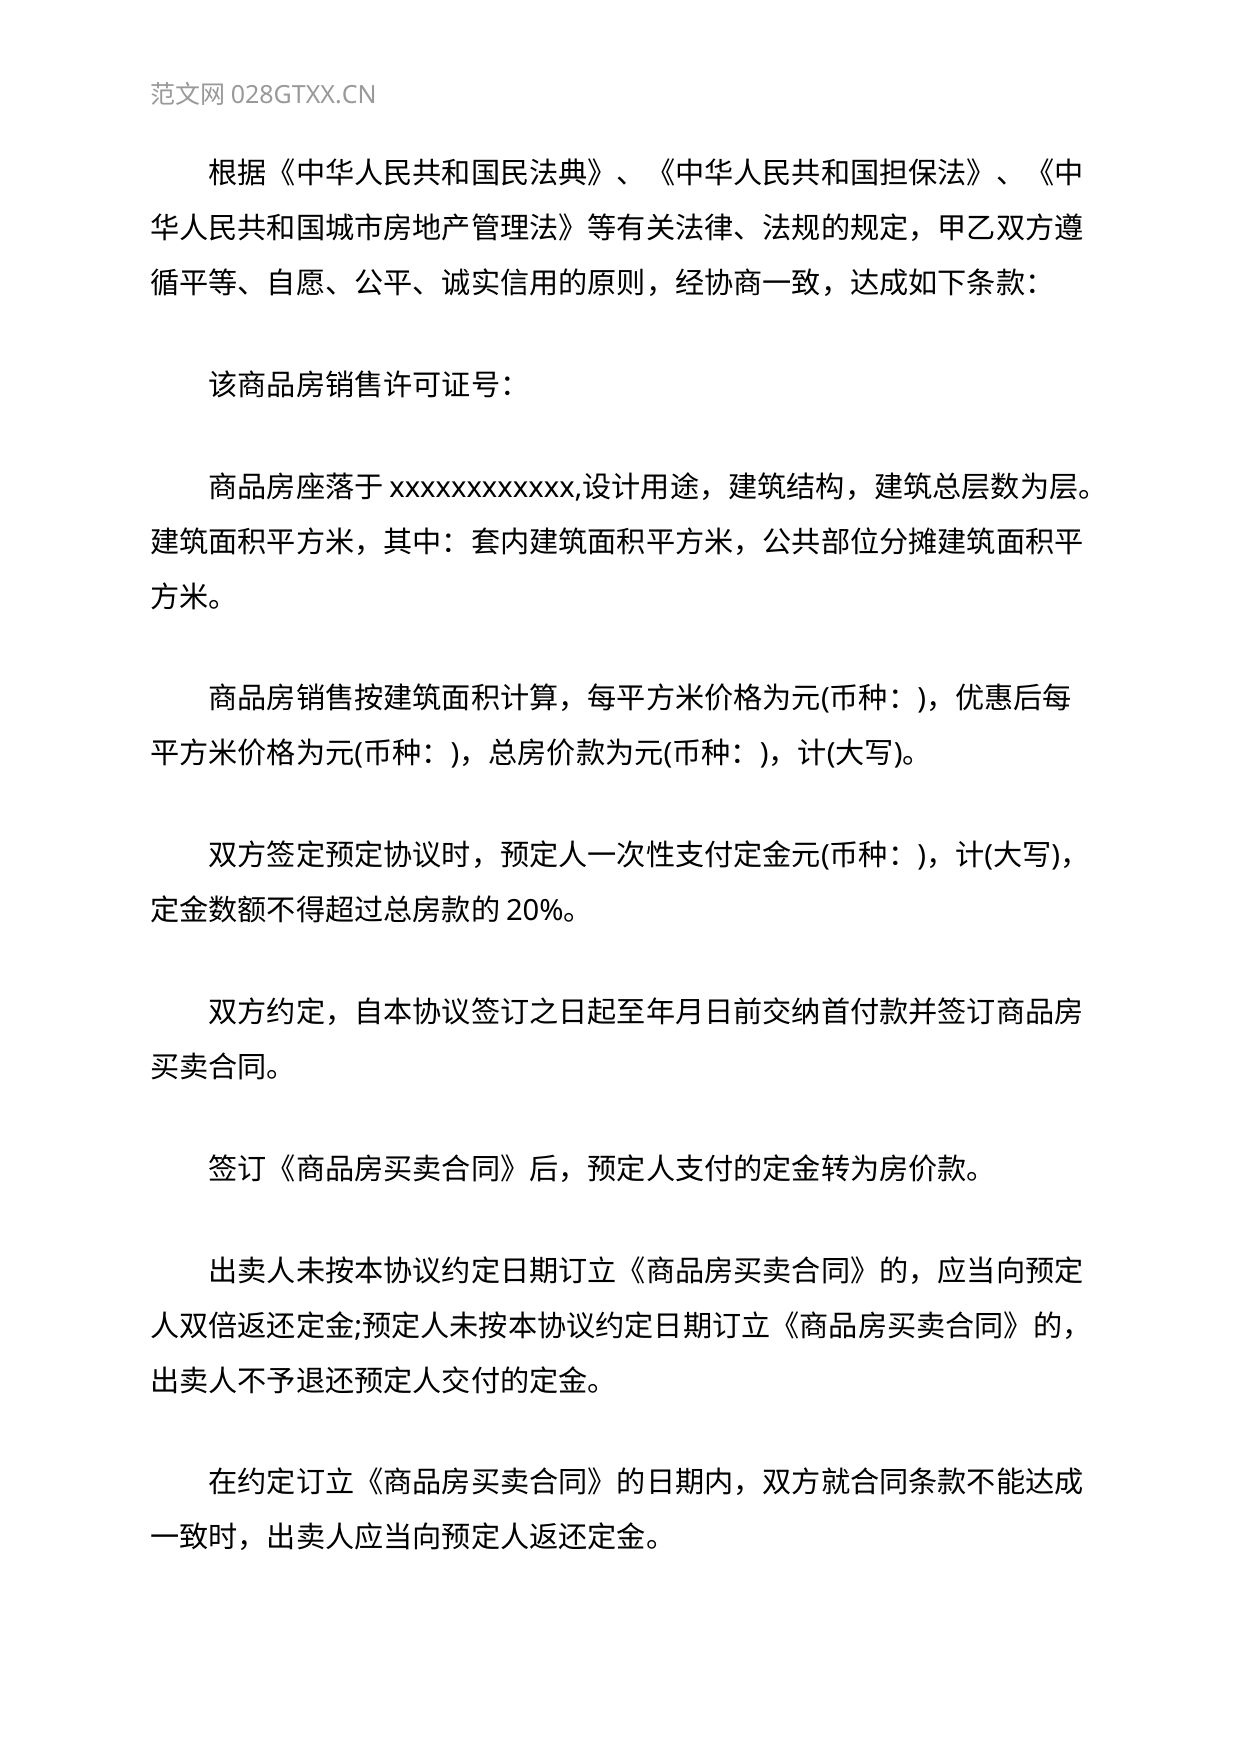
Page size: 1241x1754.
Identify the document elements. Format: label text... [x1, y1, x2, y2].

text 双方约定，自本协议签订之日起至年月日前交纳首付款并签订商品房买卖合同。 [150, 989, 1090, 1086]
text 商品房座落于xxxxxxxxxxxx,设计用途，建筑结构，建筑总层数为层。建筑面积平方米，其中：套内建筑面积平方米，公共部位分摊建筑面积平方米。 [150, 463, 1090, 616]
text 该商品房销售许可证号： [150, 362, 1090, 404]
text 商品房销售按建筑面积计算，每平方米价格为元(币种：)，优惠后每平方米价格为元(币种：)，总房价款为元(币种：)，计(大写)。 [150, 675, 1090, 772]
text 根据《中华人民共和国民法典》、《中华人民共和国担保法》、《中华人民共和国城市房地产管理法》等有关法律、法规的规定，甲乙双方遵循平等、自愿、公平、诚实信用的原则，经协商一致，达成如下条款： [150, 150, 1090, 302]
text 双方签定预定协议时，预定人一次性支付定金元(币种：)，计(大写)，定金数额不得超过总房款的20%。 [150, 832, 1090, 929]
text 签订《商品房买卖合同》后，预定人支付的定金转为房价款。 [150, 1146, 1090, 1188]
text 在约定订立《商品房买卖合同》的日期内，双方就合同条款不能达成一致时，出卖人应当向预定人返还定金。 [150, 1459, 1090, 1556]
text 出卖人未按本协议约定日期订立《商品房买卖合同》的，应当向预定人双倍返还定金;预定人未按本协议约定日期订立《商品房买卖合同》的，出卖人不予退还预定人交付的定金。 [150, 1247, 1090, 1399]
